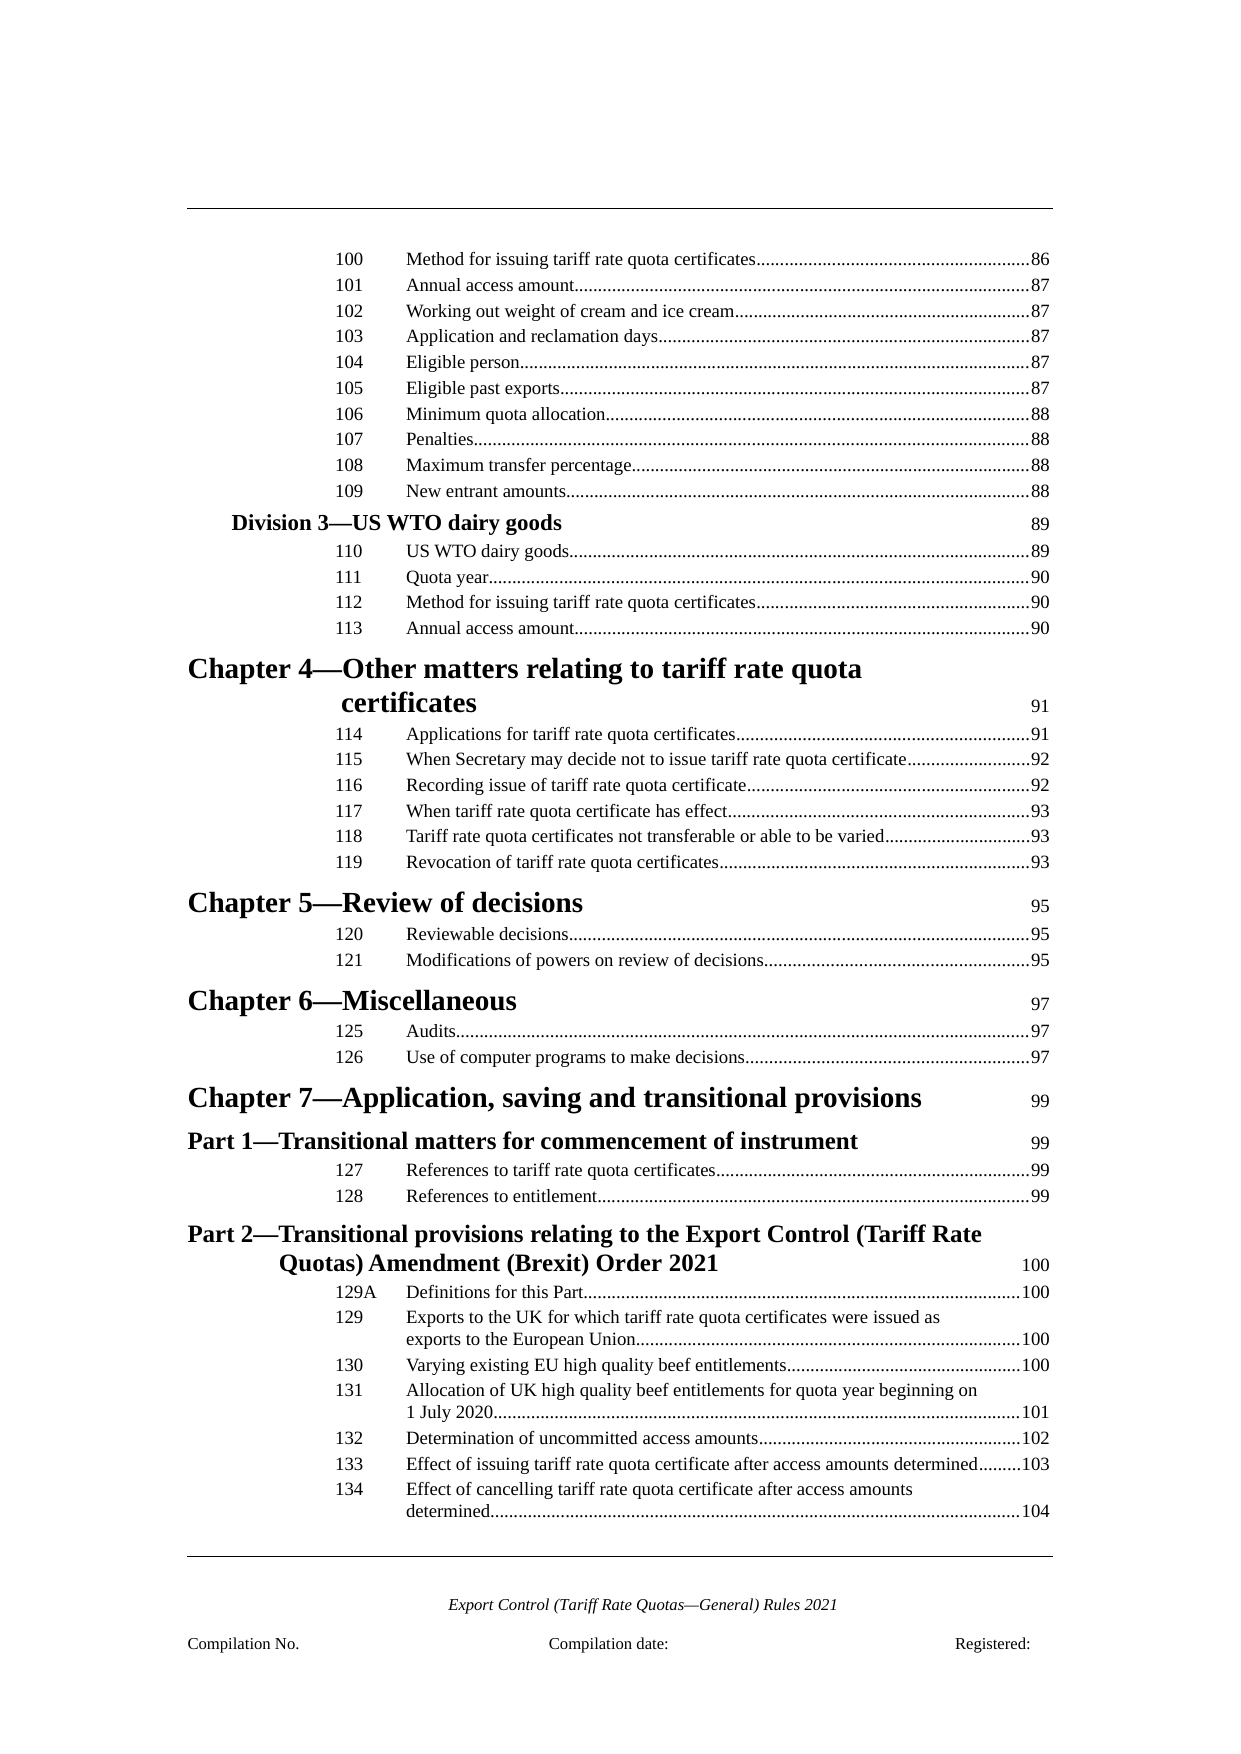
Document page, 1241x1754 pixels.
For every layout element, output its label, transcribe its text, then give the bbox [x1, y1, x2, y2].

text 116 Recording issue of tariff rate quota certificate 92 [335, 774, 994, 796]
text 114 Applications for tariff rate quota certificates 91 [335, 722, 994, 744]
text 113 Annual access amount 90 [335, 617, 994, 639]
text 112 Method for issuing tariff rate quota certificates 90 [335, 591, 994, 613]
text 132 Determination of uncommitted access amounts 102 [335, 1427, 994, 1448]
text 121 Modifications of powers on review of decisions 95 [335, 949, 994, 970]
text 133 Effect of issuing tariff rate quota certificate after access amounts determined 103 [335, 1452, 994, 1474]
text 105 Eligible past exports 87 [335, 377, 994, 398]
text 134 Effect of cancelling tariff rate quota certificate after access amounts determined 104 [335, 1478, 994, 1521]
text Chapter 6—Miscellaneous 97 [187, 983, 994, 1016]
text 129A Definitions for this Part 100 [335, 1281, 994, 1302]
text 130 Varying existing EU high quality beef entitlements 100 [335, 1354, 994, 1375]
text 100 Method for issuing tariff rate quota certificates 86 [335, 248, 994, 269]
text Part 1—Transitional matters for commencement of instrument 99 [187, 1126, 994, 1155]
text 119 Revocation of tariff rate quota certificates 93 [335, 851, 994, 873]
text 115 When Secretary may decide not to issue tariff rate quota certificate 92 [335, 748, 994, 770]
text 107 Penalties 88 [335, 428, 994, 450]
text 111 Quota year 90 [335, 566, 994, 587]
text 104 Eligible person 87 [335, 351, 994, 372]
text 117 When tariff rate quota certificate has effect 93 [335, 800, 994, 821]
text 109 New entrant amounts 88 [335, 479, 994, 501]
text 126 Use of computer programs to make decisions 97 [335, 1046, 994, 1068]
text 110 US WTO dairy goods 89 [335, 540, 994, 562]
text 129 Exports to the UK for which tariff rate quota certificates were issued as exports to the European Union 100 [335, 1306, 994, 1349]
text Chapter 4—Other matters relating to tariff rate quota certificates 91 [187, 651, 994, 718]
text Chapter 7—Application, saving and transitional provisions 99 [187, 1080, 994, 1114]
text 106 Minimum quota allocation 88 [335, 402, 994, 424]
text 103 Application and reclamation days 87 [335, 325, 994, 347]
text 125 Audits 97 [335, 1020, 994, 1042]
text 127 References to tariff rate quota certificates 99 [335, 1159, 994, 1181]
text Part 2—Transitional provisions relating to the Export Control (Tariff Rate Quotas) Amendment (Brexit) Order 2021 100 [187, 1219, 994, 1276]
text 120 Reviewable decisions 95 [335, 923, 994, 944]
text 108 Maximum transfer percentage 88 [335, 454, 994, 475]
text 101 Annual access amount 87 [335, 274, 994, 295]
text 128 References to entitlement 99 [335, 1185, 994, 1206]
text 118 Tariff rate quota certificates not transferable or able to be varied 93 [335, 825, 994, 847]
text 131 Allocation of UK high quality beef entitlements for quota year beginning on 1 July 2020 101 [335, 1379, 994, 1422]
text 102 Working out weight of cream and ice cream 87 [335, 299, 994, 321]
text Division 3—US WTO dairy goods 89 [231, 509, 994, 536]
text Chapter 5—Review of decisions 95 [187, 885, 994, 919]
